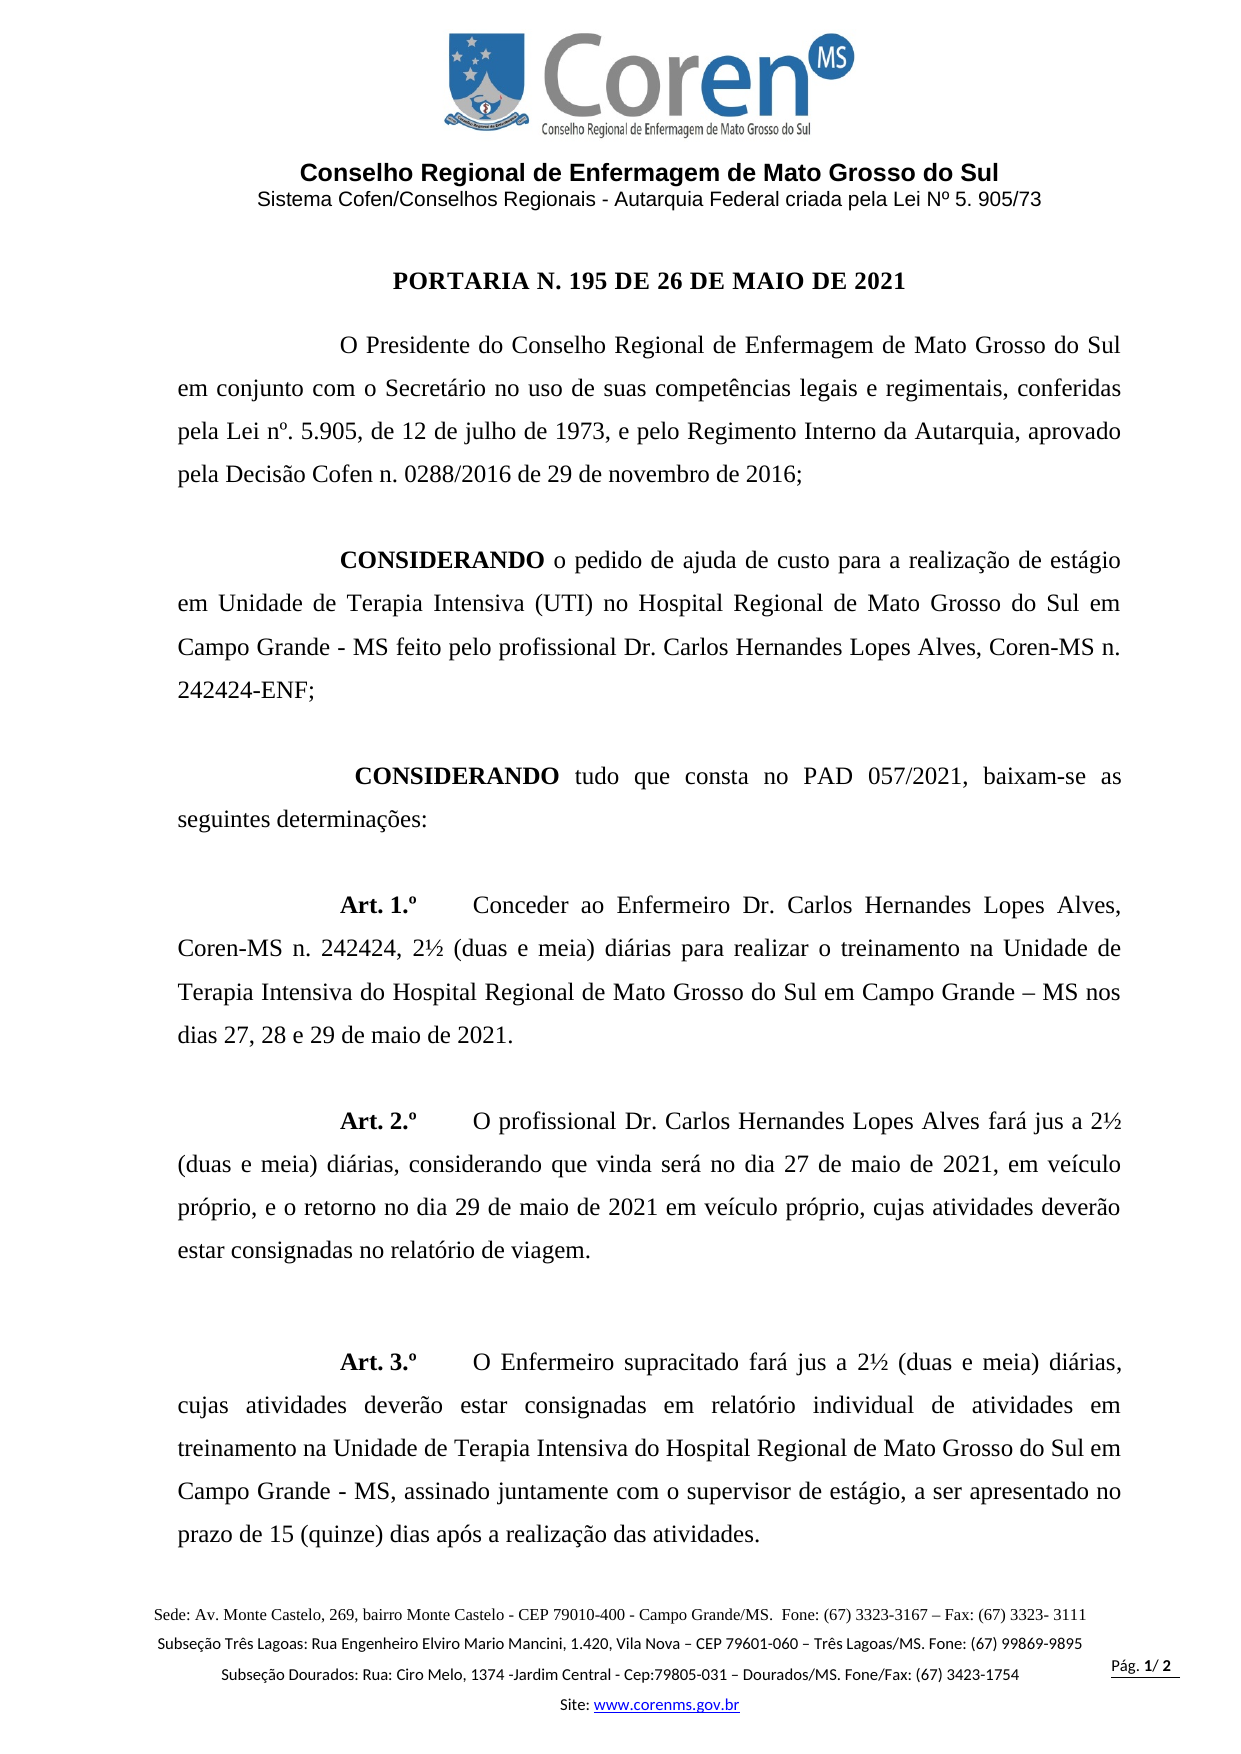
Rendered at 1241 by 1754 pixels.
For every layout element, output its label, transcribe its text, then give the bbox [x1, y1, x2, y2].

list O Enfermeiro supracitado fará jus a 2½ (duas e meia) diárias, cujas atividades deverão estar consignadas em relatório individual de atividades em treinamento na Unidade de Terapia Intensiva do Hospital Regional de Mato Grosso do Sul em Campo Grande - MS, assinado juntamente com o supervisor de estágio, a ser apresentado no prazo de 15 (quinze) dias após a realização das atividades. [177, 1347, 1122, 1548]
title Portaria n. 195 de 26 de MAIO de 2021 [177, 266, 1122, 294]
text O Presidente do Conselho Regional de Enfermagem de Mato Grosso do Sul em conjunto com o Secretário no uso de suas competências legais e regimentais, conferidas pela Lei nº. 5.905, de 12 de julho de 1973, e pelo Regimento Interno da Autarquia, aprovado pela Decisão Cofen n. 0288/2016 de 29 de novembro de 2016; [177, 330, 1122, 488]
picture [442, 29, 857, 142]
text CONSIDERANDO tudo que consta no PAD 057/2021, baixam-se as seguintes determinações: [177, 761, 1122, 833]
text CONSIDERANDO o pedido de ajuda de custo para a realização de estágio em Unidade de Terapia Intensiva (UTI) no Hospital Regional de Mato Grosso do Sul em Campo Grande - MS feito pelo profissional Dr. Carlos Hernandes Lopes Alves, Coren-MS n. 242424-ENF; [177, 545, 1122, 703]
list O profissional Dr. Carlos Hernandes Lopes Alves fará jus a 2½ (duas e meia) diárias, considerando que vinda será no dia 27 de maio de 2021, em veículo próprio, e o retorno no dia 29 de maio de 2021 em veículo próprio, cujas atividades deverão estar consignadas no relatório de viagem. [177, 1106, 1122, 1264]
list Conceder ao Enfermeiro Dr. Carlos Hernandes Lopes Alves, Coren-MS n. 242424, 2½ (duas e meia) diárias para realizar o treinamento na Unidade de Terapia Intensiva do Hospital Regional de Mato Grosso do Sul em Campo Grande – MS nos dias 27, 28 e 29 de maio de 2021. [177, 890, 1122, 1048]
